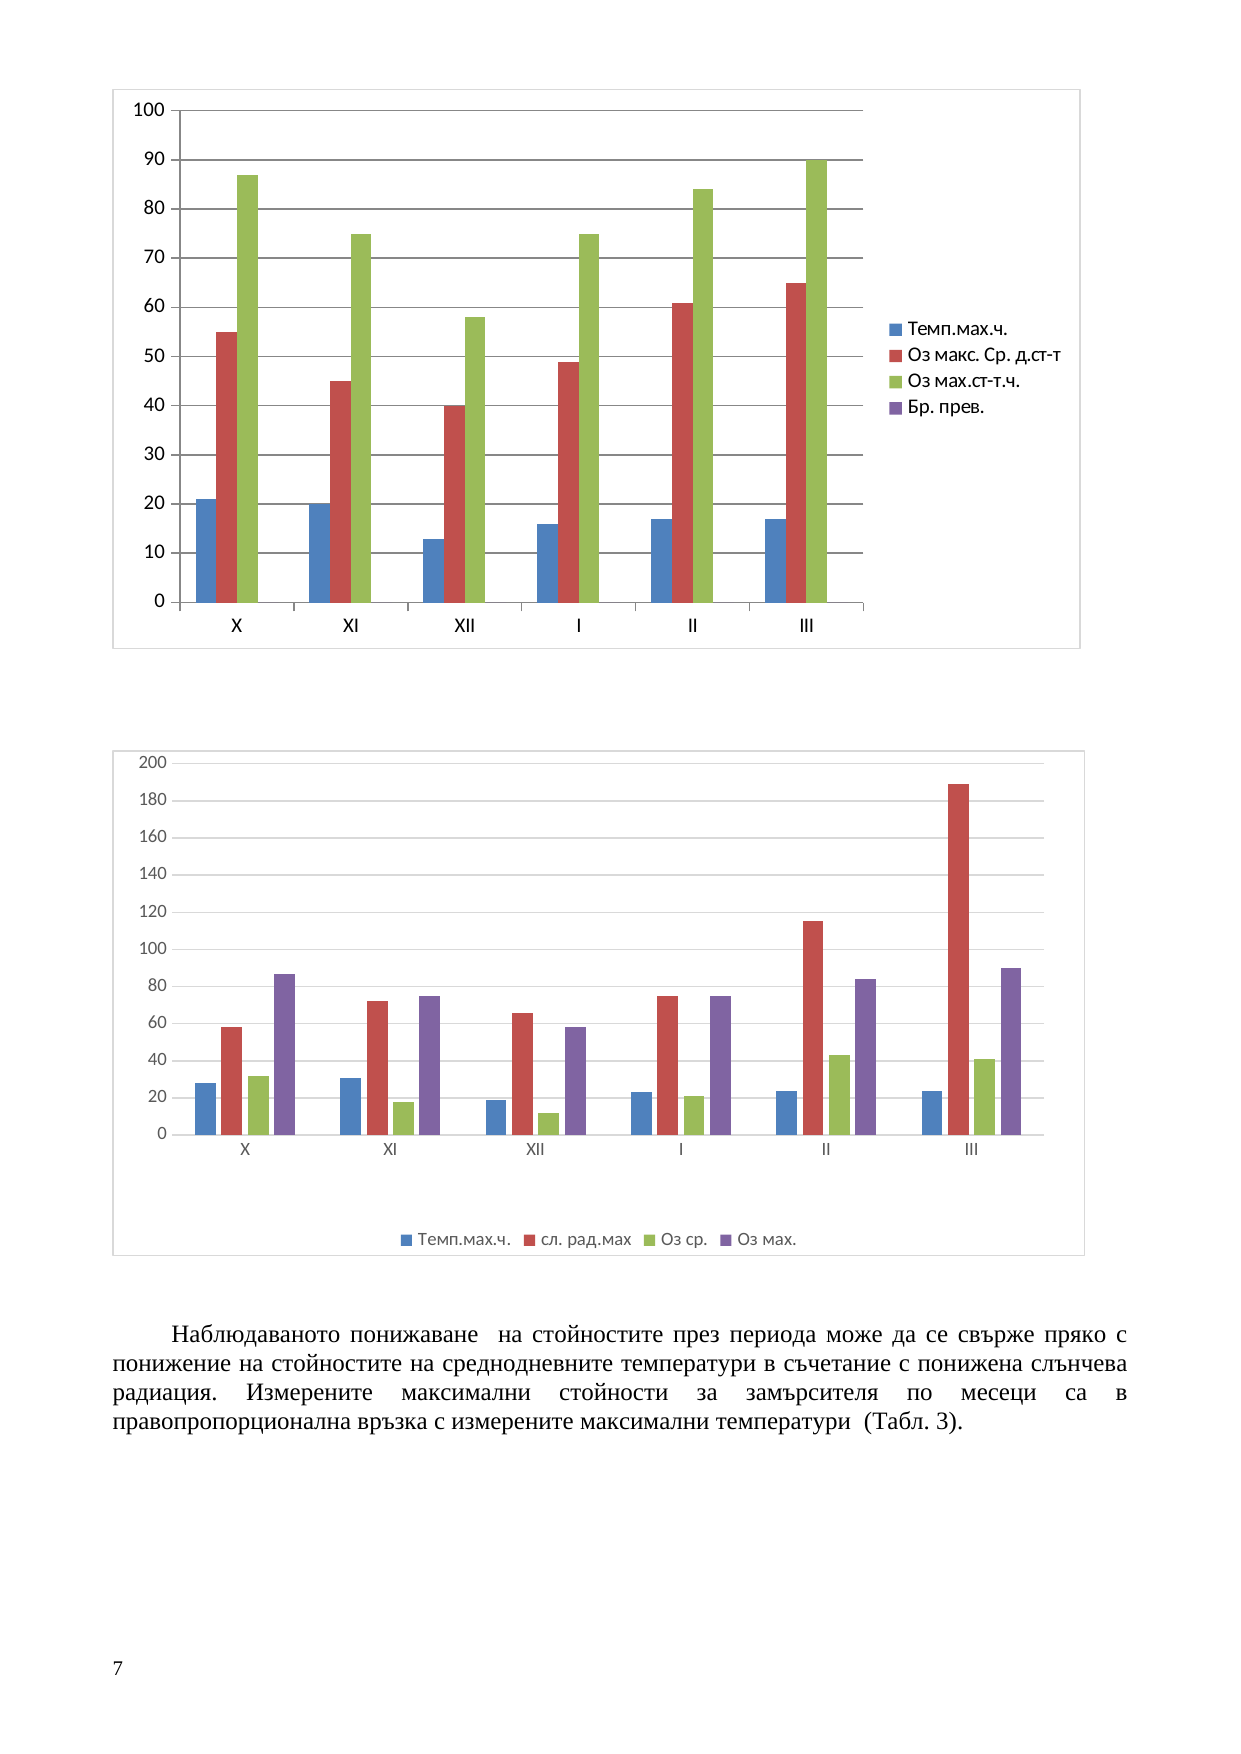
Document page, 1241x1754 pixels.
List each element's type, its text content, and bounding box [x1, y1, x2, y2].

subtitle Наблюдаваното понижаване на стойностите през периода може да се свърже пряко с понижение на стойностите на среднодневните температури в съчетание с понижена слънчева радиация. Измерените максимални стойности за замърсителя по месеци са в правопропорционална връзка с измерените максимални температури (Табл. 3). [112, 1319, 1128, 1434]
